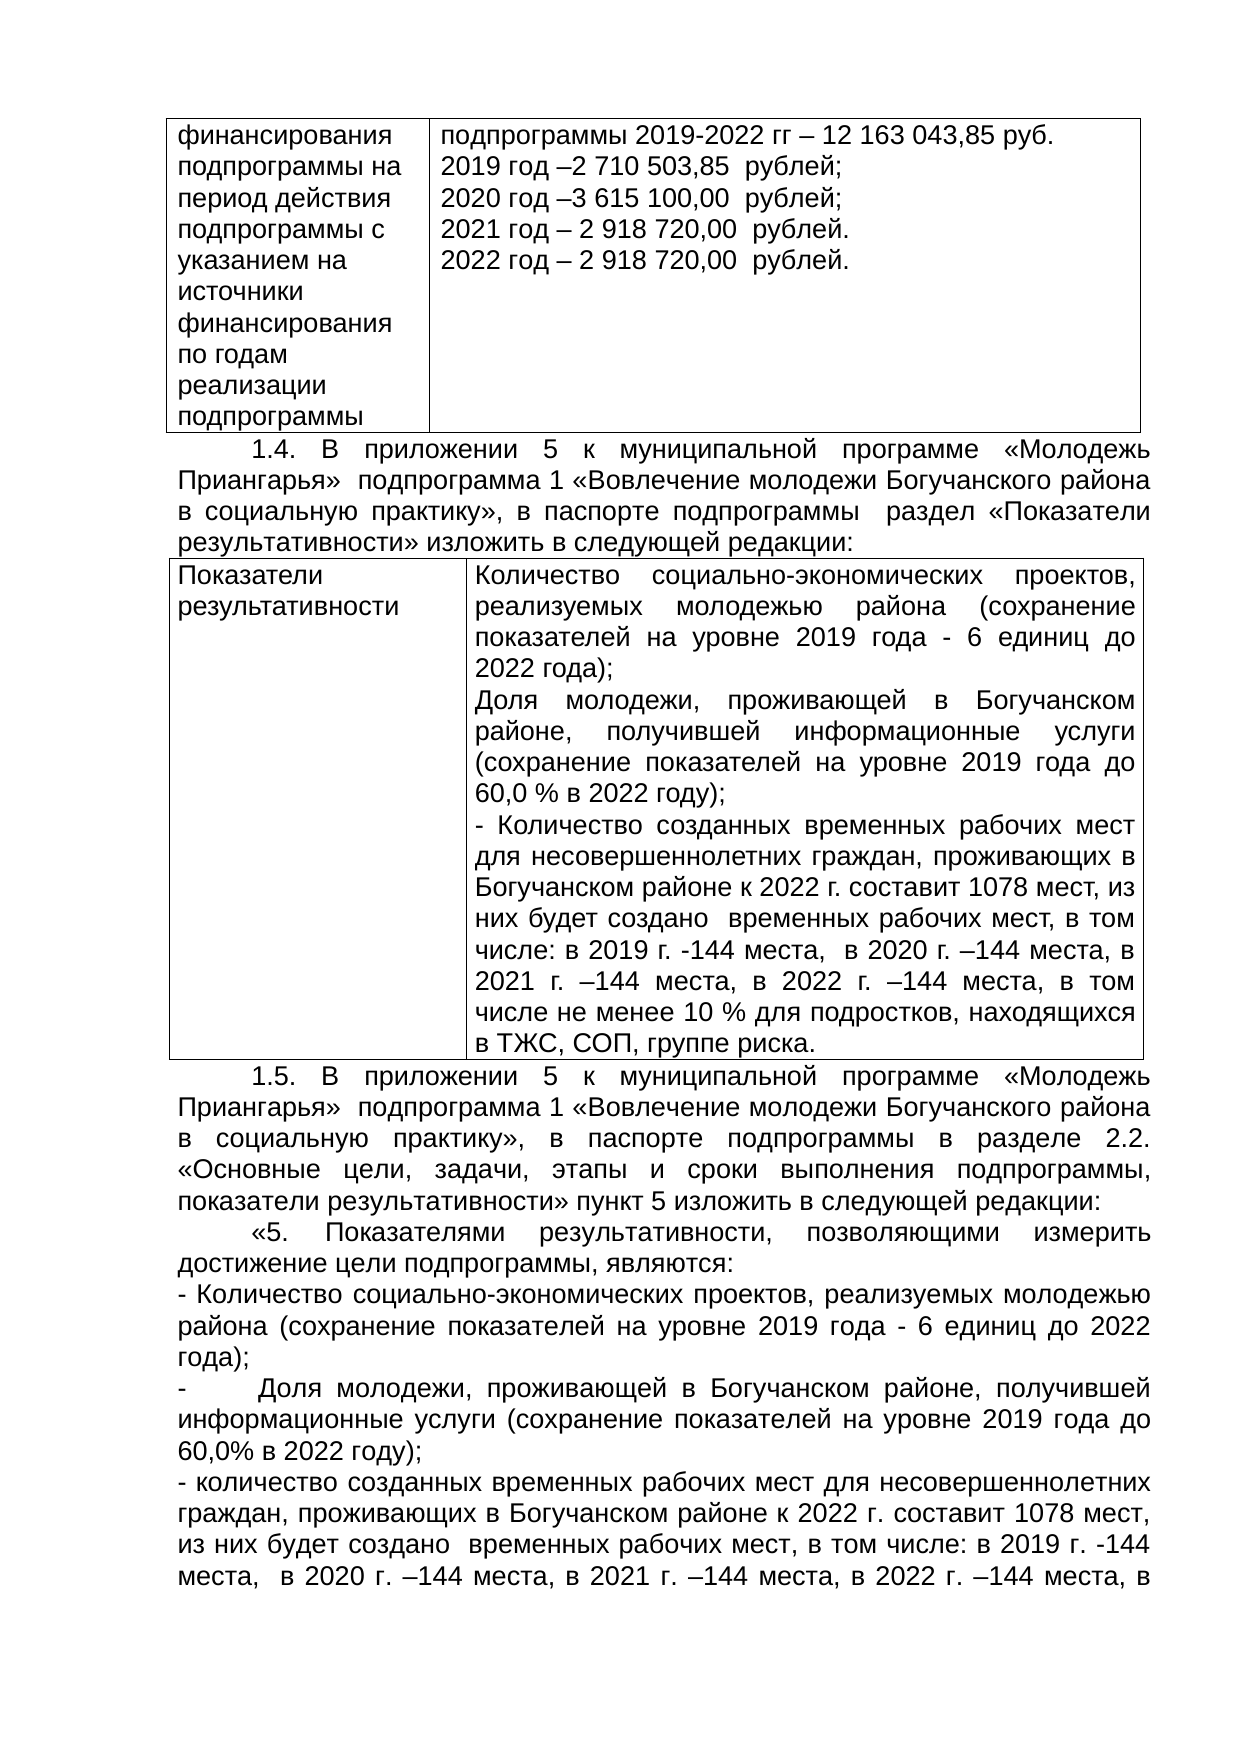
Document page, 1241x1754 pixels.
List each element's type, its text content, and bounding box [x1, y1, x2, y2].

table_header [430, 119, 1140, 432]
table_header Показатели результативности [170, 559, 466, 1059]
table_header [167, 119, 429, 432]
text 1.4. В приложении 5 к муниципальной программе «Молодежь Приангарья» подпрограмма 1 «Вовлечение молодежи Богучанского района в социальную практику», в паспорте подпрограммы раздел «Показатели результативности» изложить в следующей редакции: [177, 433, 1152, 558]
text 1.5. В приложении 5 к муниципальной программе «Молодежь Приангарья» подпрограмма 1 «Вовлечение молодежи Богучанского района в социальную практику», в паспорте подпрограммы в разделе 2.2. «Основные цели, задачи, этапы и сроки выполнения подпрограммы, показатели результативности» пункт 5 изложить в следующей редакции: [177, 1060, 1152, 1216]
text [177, 1466, 1152, 1591]
text «5. Показателями результативности, позволяющими измерить достижение цели подпрограммы, являются: [177, 1216, 1152, 1278]
text - Количество социально-экономических проектов, реализуемых молодежью района (сохранение показателей на уровне 2019 года - 6 единиц до 2022 года); [177, 1278, 1152, 1372]
table_header Количество социально-экономических проектов, реализуемых молодежью района (сохранение показателей на уровне 2019 года - 6 единиц до 2022 года); Доля молодежи, проживающей в Богучанском районе, получившей информационные услуги (сохранение показателей на уровне 2019 года до 60,0 % в 2022 году); - Количество созданных временных рабочих мест для несовершеннолетних граждан, проживающих в Богучанском районе к 2022 г. составит 1078 мест, из них будет создано временных рабочих мест, в том числе: в 2019 г. -144 места, в 2020 г. –144 места, в 2021 г. –144 места, в 2022 г. –144 места, в том числе не менее 10 % для подростков, находящихся в ТЖС, СОП, группе риска. [467, 559, 1143, 1059]
text - Доля молодежи, проживающей в Богучанском районе, получившей информационные услуги (сохранение показателей на уровне 2019 года до 60,0% в 2022 году); [177, 1372, 1152, 1466]
